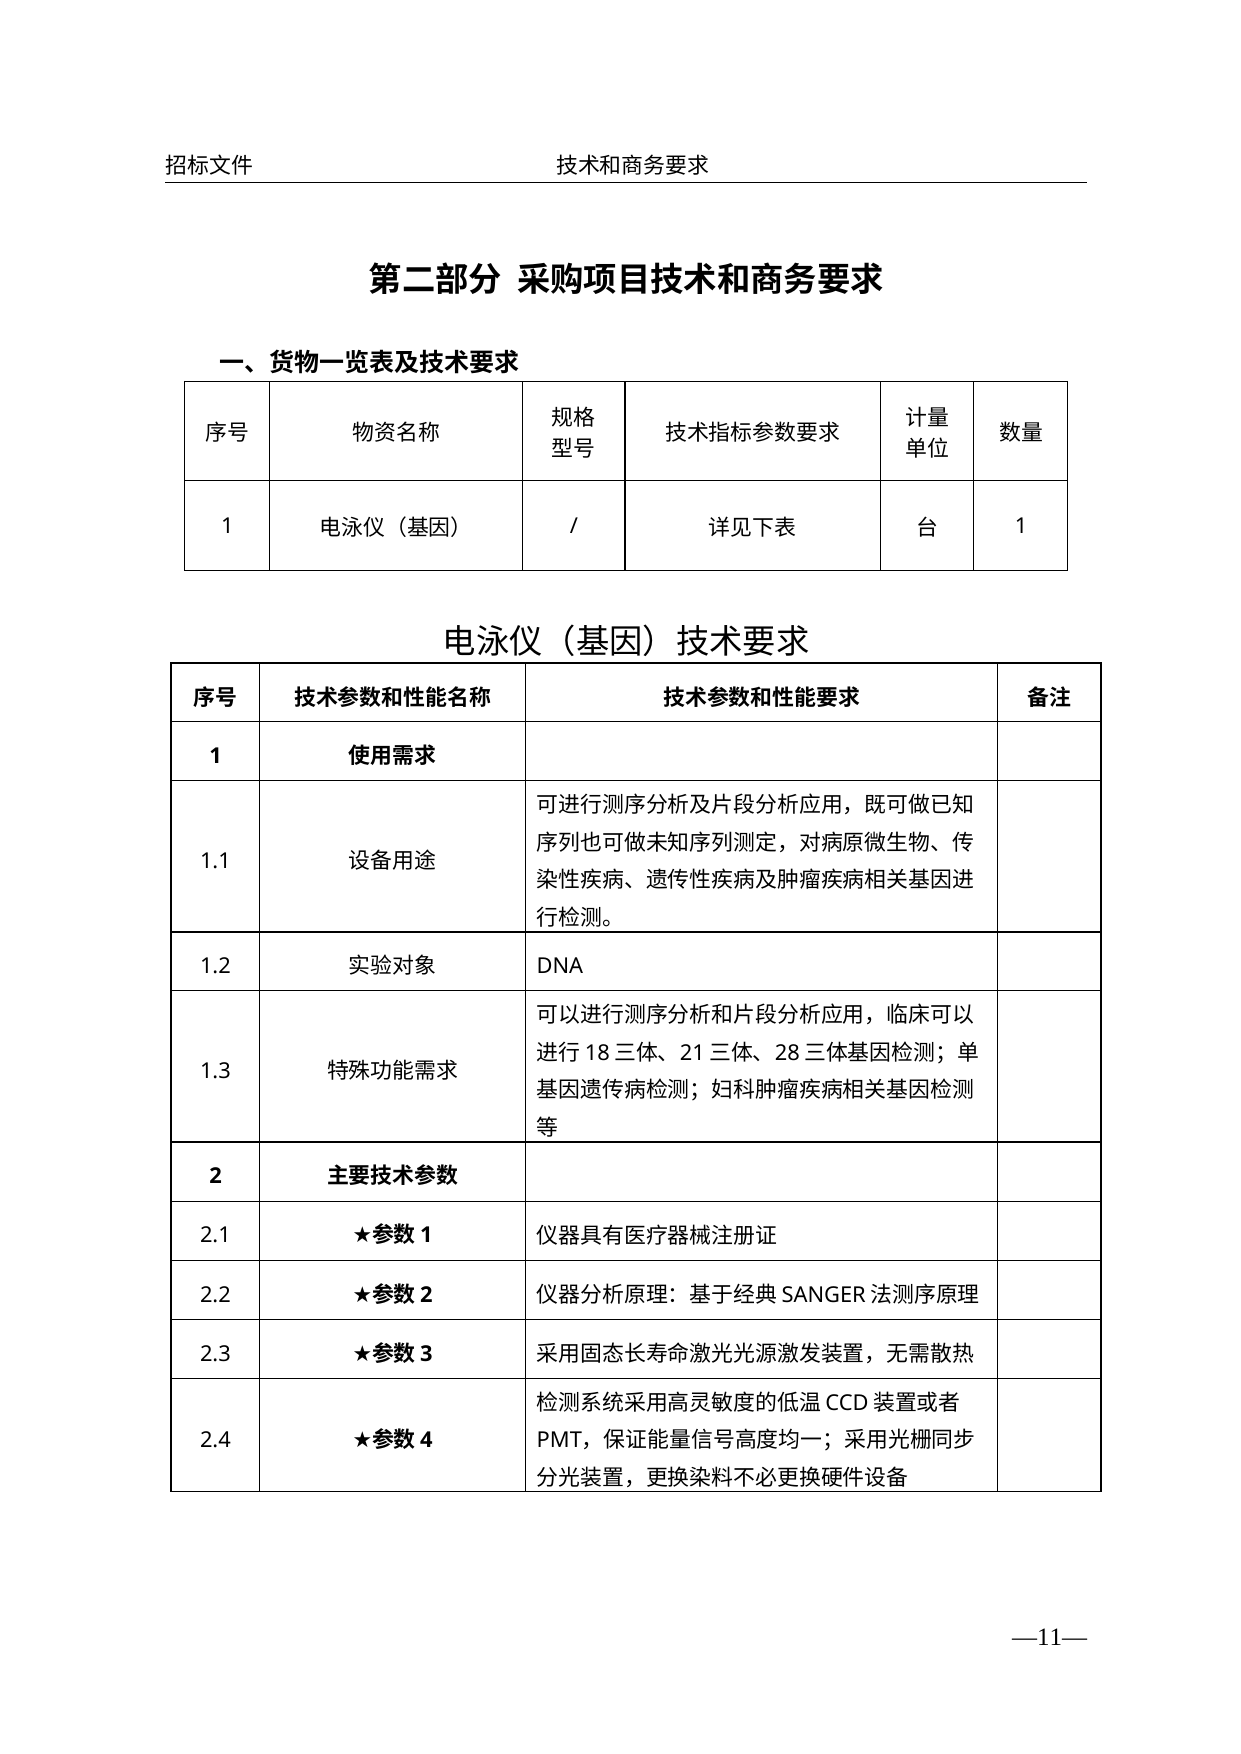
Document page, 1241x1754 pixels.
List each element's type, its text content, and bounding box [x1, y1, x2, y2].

table_cell ★参数3 [260, 1320, 525, 1378]
text 一、货物一览表及技术要求 [171, 335, 1081, 381]
table_cell 采用固态长寿命激光光源激发装置，无需散热 [526, 1320, 997, 1378]
table_header 技术参数和性能要求 [526, 664, 997, 721]
table_cell [998, 781, 1100, 931]
table_cell [998, 1202, 1100, 1259]
table_cell 1.2 [172, 933, 259, 990]
table_cell 1 [172, 722, 259, 780]
table_header 物资名称 [270, 382, 522, 480]
table_cell [998, 991, 1100, 1141]
table_cell ★参数2 [260, 1261, 525, 1319]
table_cell 详见下表 [626, 481, 880, 569]
table_header 备注 [998, 664, 1100, 721]
table_cell 1 [185, 481, 269, 569]
table_cell 可进行测序分析及片段分析应用，既可做已知序列也可做未知序列测定，对病原微生物、传染性疾病、遗传性疾病及肿瘤疾病相关基因进行检测。 [526, 781, 997, 931]
table_cell [998, 722, 1100, 780]
table_header 技术参数和性能名称 [260, 664, 525, 721]
table_cell 实验对象 [260, 933, 525, 990]
table_cell DNA [526, 933, 997, 990]
table_cell 台 [881, 481, 973, 569]
table_cell 可以进行测序分析和片段分析应用，临床可以进行18三体、21三体、28三体基因检测；单基因遗传病检测；妇科肿瘤疾病相关基因检测等 [526, 991, 997, 1141]
table_cell 2 [172, 1143, 259, 1201]
table_cell [998, 933, 1100, 990]
table_cell 电泳仪（基因） [270, 481, 522, 569]
table_header 技术指标参数要求 [626, 382, 880, 480]
table_cell [526, 1143, 997, 1201]
table_cell 检测系统采用高灵敏度的低温CCD装置或者PMT，保证能量信号高度均一；采用光栅同步分光装置，更换染料不必更换硬件设备 [526, 1379, 997, 1491]
table_cell 仪器具有医疗器械注册证 [526, 1202, 997, 1259]
table_cell 1 [974, 481, 1067, 569]
table_cell 仪器分析原理：基于经典SANGER法测序原理 [526, 1261, 997, 1319]
table_header 序号 [172, 664, 259, 721]
table_header 数量 [974, 382, 1067, 480]
table_cell 1.1 [172, 781, 259, 931]
table_cell [526, 722, 997, 780]
table_cell 特殊功能需求 [260, 991, 525, 1141]
table_cell 使用需求 [260, 722, 525, 780]
table_header 规格 型号 [523, 382, 624, 480]
table_cell [998, 1261, 1100, 1319]
table_cell ★参数4 [260, 1379, 525, 1491]
subtitle 第二部分 采购项目技术和商务要求 [171, 255, 1081, 301]
table_cell 2.2 [172, 1261, 259, 1319]
table_cell [998, 1379, 1100, 1491]
table_header 序号 [185, 382, 269, 480]
table_cell 2.1 [172, 1202, 259, 1259]
text 电泳仪（基因）技术要求 [171, 616, 1081, 662]
table_cell [998, 1143, 1100, 1201]
table_header 计量 单位 [881, 382, 973, 480]
table_cell [998, 1320, 1100, 1378]
table_cell 设备用途 [260, 781, 525, 931]
table_cell 2.3 [172, 1320, 259, 1378]
table_cell 主要技术参数 [260, 1143, 525, 1201]
table_cell ★参数1 [260, 1202, 525, 1259]
table_cell 2.4 [172, 1379, 259, 1491]
table_cell / [523, 481, 624, 569]
table_cell 1.3 [172, 991, 259, 1141]
